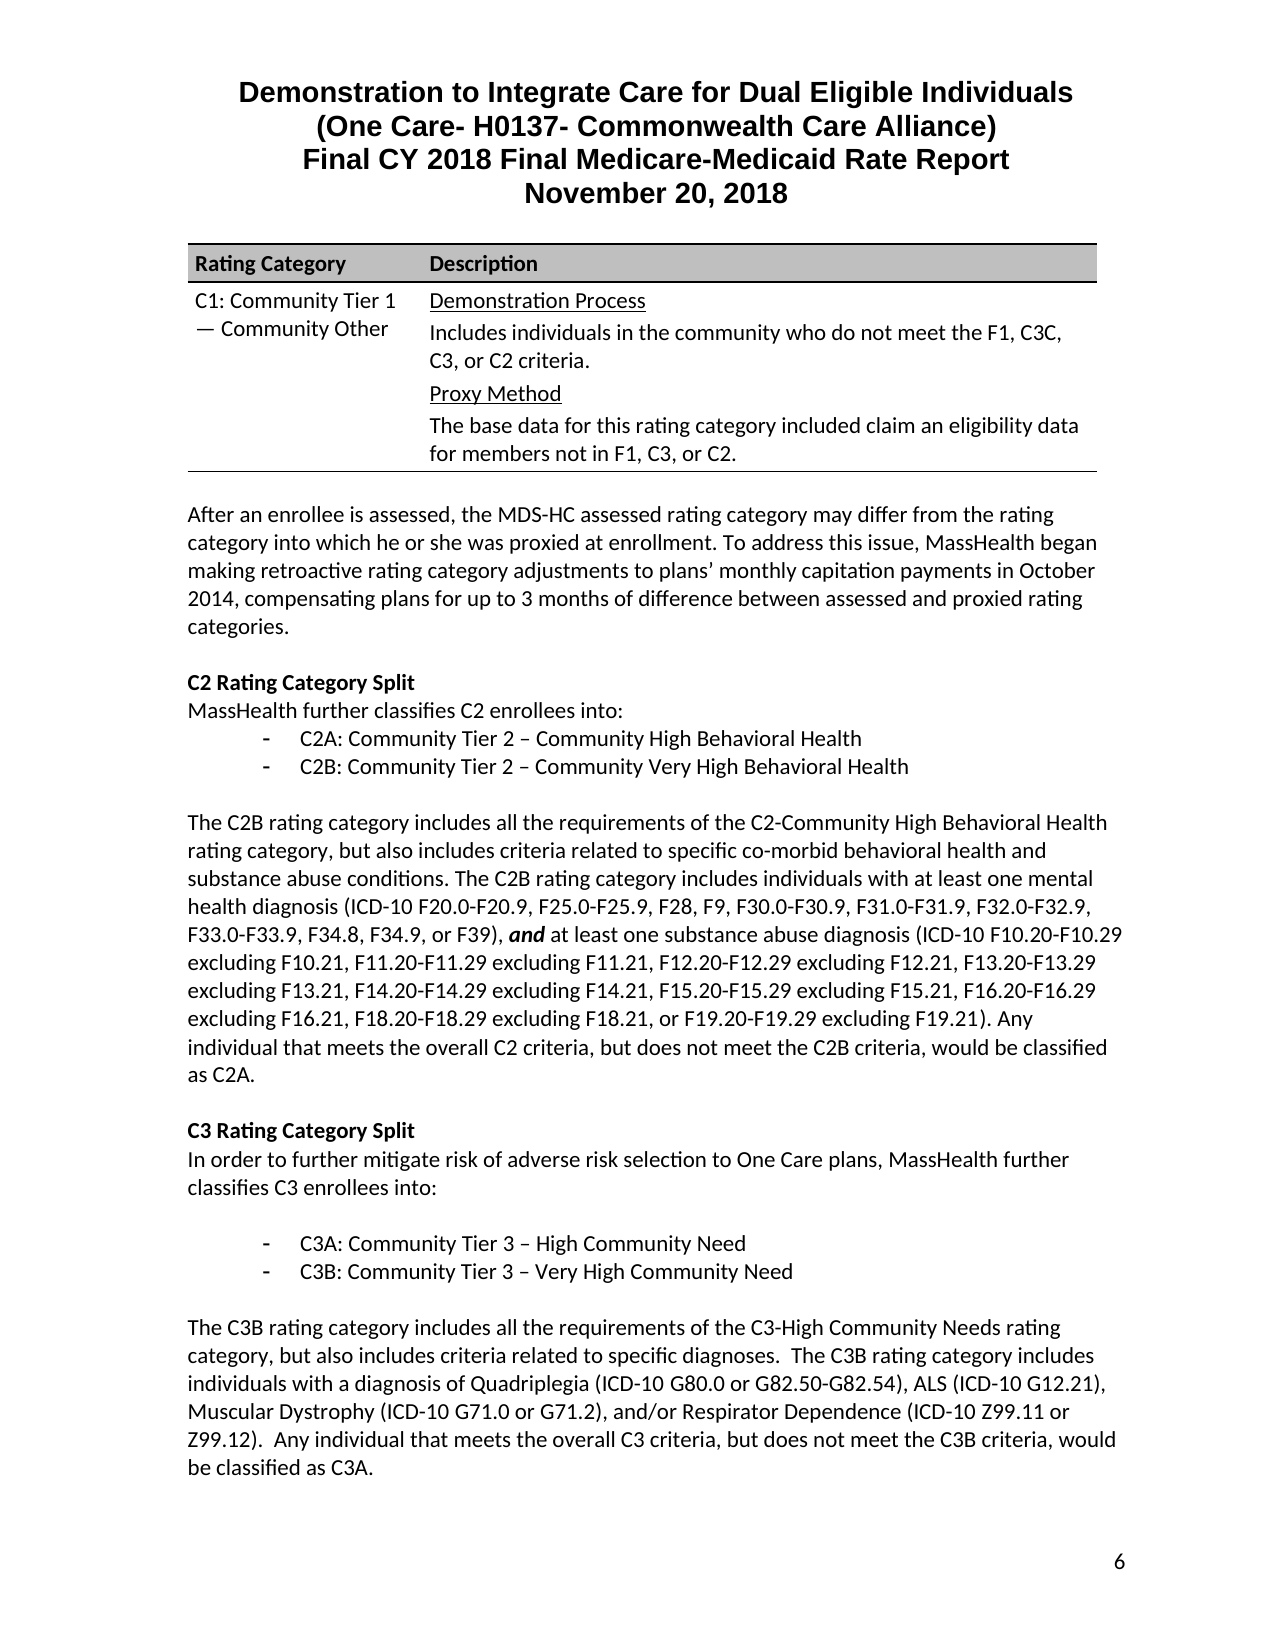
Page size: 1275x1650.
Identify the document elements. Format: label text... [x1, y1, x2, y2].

table_header Description [422, 245, 1097, 281]
list C2B: Community Tier 2 – Community Very High Behavioral Health [262, 752, 1125, 780]
text The C3B rating category includes all the requirements of the C3-High Community Needs rating category, but also includes criteria related to specific diagnoses. The C3B rating category includes individuals with a diagnosis of Quadriplegia (ICD-10 G80.0 or G82.50-G82.54), ALS (ICD-10 G12.21), Muscular Dystrophy (ICD-10 G71.0 or G71.2), and/or Respirator Dependence (ICD-10 Z99.11 or Z99.12). Any individual that meets the overall C3 criteria, but does not meet the C3B criteria, would be classified as C3A. [187, 1313, 1125, 1481]
list C3A: Community Tier 3 – High Community Need [262, 1229, 1125, 1257]
table_header Rating Category [188, 245, 422, 281]
list C3B: Community Tier 3 – Very High Community Need [262, 1257, 1125, 1285]
list C2A: Community Tier 2 – Community High Behavioral Health [262, 724, 1125, 752]
text In order to further mitigate risk of adverse risk selection to One Care plans, MassHealth further classifies C3 enrollees into: [187, 1145, 1125, 1201]
text C3 Rating Category Split [187, 1117, 1125, 1145]
text After an enrollee is assessed, the MDS-HC assessed rating category may differ from the rating category into which he or she was proxied at enrollment. To address this issue, MassHealth began making retroactive rating category adjustments to plans’ monthly capitation payments in October 2014, compensating plans for up to 3 months of difference between assessed and proxied rating categories. [187, 500, 1125, 640]
table_cell C1: Community Tier 1 — Community Other [188, 283, 422, 471]
subtitle C2 Rating Category Split [187, 668, 1125, 696]
table_cell Demonstration Process Includes individuals in the community who do not meet the F1, C3C, C3, or C2 criteria. Proxy Method The base data for this rating category included claim an eligibility data for members not in F1, C3, or C2. [422, 283, 1097, 471]
text MassHealth further classifies C2 enrollees into: [187, 696, 1125, 724]
text The C2B rating category includes all the requirements of the C2-Community High Behavioral Health rating category, but also includes criteria related to specific co-morbid behavioral health and substance abuse conditions. The C2B rating category includes individuals with at least one mental health diagnosis (ICD-10 F20.0-F20.9, F25.0-F25.9, F28, F9, F30.0-F30.9, F31.0-F31.9, F32.0-F32.9, F33.0-F33.9, F34.8, F34.9, or F39), and at least one substance abuse diagnosis (ICD-10 F10.20-F10.29 excluding F10.21, F11.20-F11.29 excluding F11.21, F12.20-F12.29 excluding F12.21, F13.20-F13.29 excluding F13.21, F14.20-F14.29 excluding F14.21, F15.20-F15.29 excluding F15.21, F16.20-F16.29 excluding F16.21, F18.20-F18.29 excluding F18.21, or F19.20-F19.29 excluding F19.21). Any individual that meets the overall C2 criteria, but does not meet the C2B criteria, would be classified as C2A. [187, 808, 1125, 1089]
